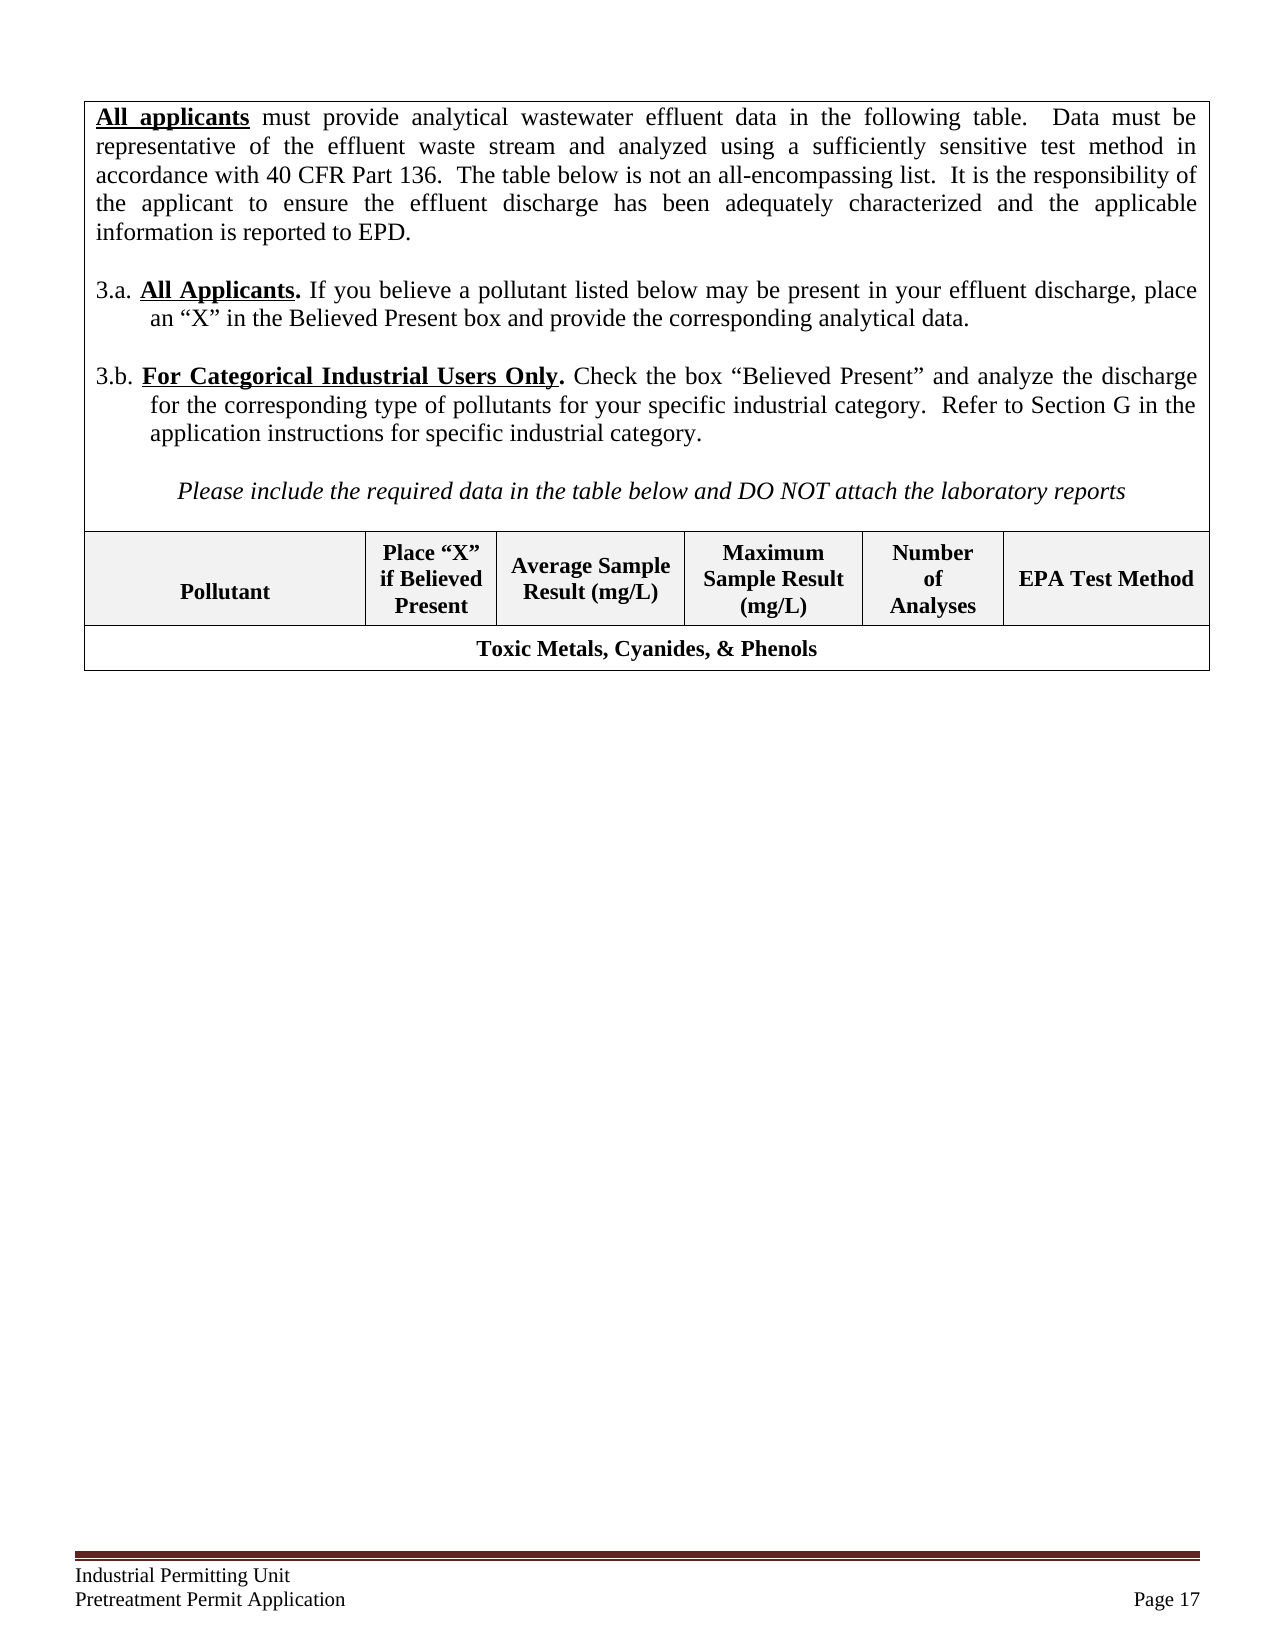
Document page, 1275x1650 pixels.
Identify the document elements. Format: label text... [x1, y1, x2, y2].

table_cell Average Sample Result (mg/L) [497, 532, 684, 625]
table_cell EPA Test Method [1004, 532, 1209, 625]
table_cell Pollutant [85, 532, 365, 625]
table_cell Place “X” if Believed Present [366, 532, 496, 625]
table_header All applicants must provide analytical wastewater effluent data in the following table. Data must be representative of the effluent waste stream and analyzed using a sufficiently sensitive test method in accordance with 40 CFR Part 136. The table below is not an all-encompassing list. It is the responsibility of the applicant to ensure the effluent discharge has been adequately characterized and the applicable information is reported to EPD. 3.a. All Applicants. If you believe a pollutant listed below may be present in your effluent discharge, place an “X” in the Believed Present box and provide the corresponding analytical data. 3.b. For Categorical Industrial Users Only. Check the box “Believed Present” and analyze the discharge for the corresponding type of pollutants for your specific industrial category. Refer to Section G in the application instructions for specific industrial category. Please include the required data in the table below and DO NOT attach the laboratory reports [85, 102, 1209, 531]
table_cell Number of Analyses [863, 532, 1003, 625]
table_cell Toxic Metals, Cyanides, & Phenols [85, 626, 1209, 670]
table_cell Maximum Sample Result (mg/L) [685, 532, 862, 625]
